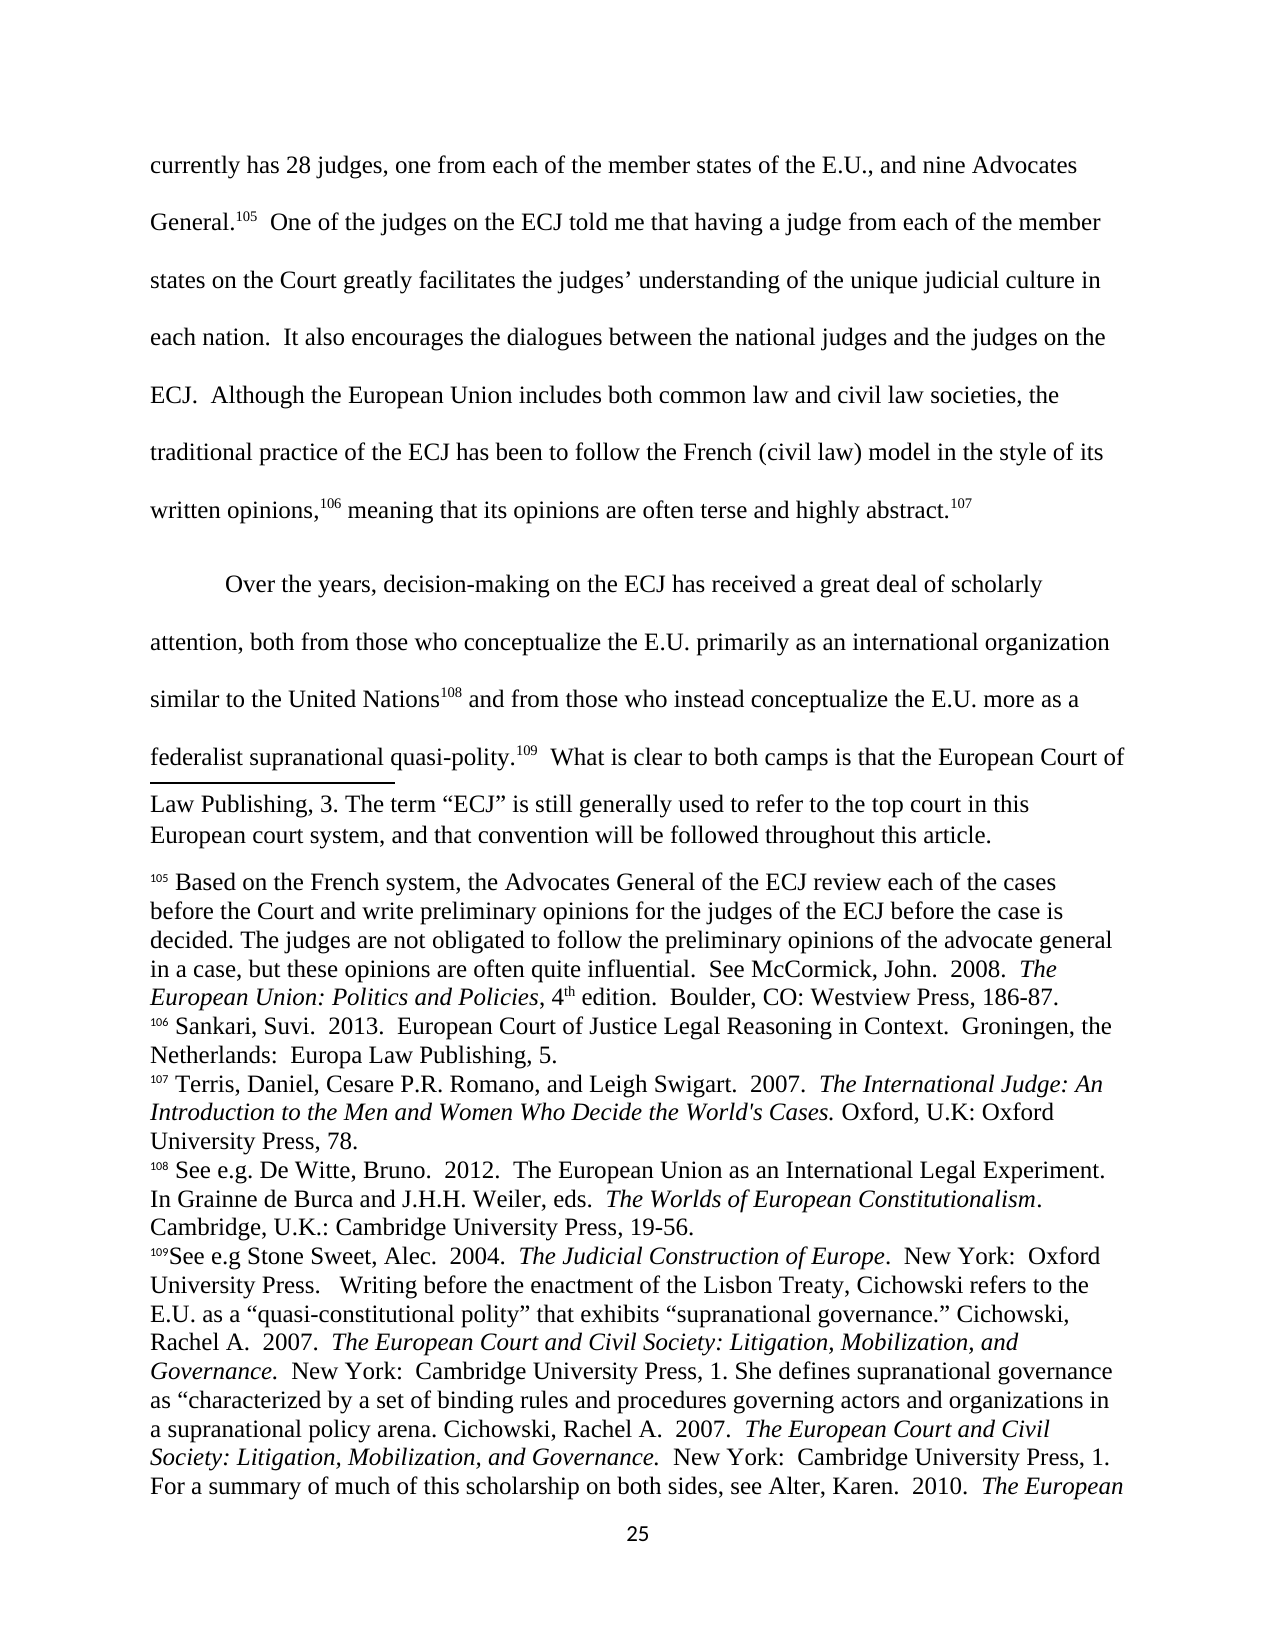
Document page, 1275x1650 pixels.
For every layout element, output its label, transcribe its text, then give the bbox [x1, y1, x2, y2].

text The European Court of Justice (ECJ) has helped create a new system of European law, which Cichowski says is based on the “treaty provisions, secondary legislation, ECJ precedent and the procedures that govern rulemaking” in the E.U. The European Court of Justice (ECJ), sitting in Luxembourg City, is the top court in the European Union’s legal system. The ECJ currently has 28 judges, one from each of the member states of the E.U., and nine Advocates General. One of the judges on the ECJ told me that having a judge from each of the member states on the Court greatly facilitates the judges’ understanding of the unique judicial culture in each nation. It also encourages the dialogues between the national judges and the judges on the ECJ. Although the European Union includes both common law and civil law societies, the traditional practice of the ECJ has been to follow the French (civil law) model in the style of its written opinions, meaning that its opinions are often terse and highly abstract. [150, 150, 1125, 524]
text Over the years, decision-making on the ECJ has received a great deal of scholarly attention, both from those who conceptualize the E.U. primarily as an international organization similar to the United Nations and from those who instead conceptualize the E.U. more as a federalist supranational quasi-polity. What is clear to both camps is that the European Court of Justice has taken the lead in promoting both the legal and the political integration of the European Union. The Court has done this by establishing a system of European law that the member-states have agreed to follow. As one scholar argues, “Without a body of law that can be uniformly interpreted and applied throughout the EU, the Union would have no authority, and its decisions and policies would be arbitrary and inconsistent. By working to build such a body of law, the Court of Justice – perhaps the most purely supranational of the major EU institutions – has been a key player in promoting integration.” In the process, the ECJ has certainly increased its own standing and prestige. As one scholar has thus proclaimed, “The European Court of Justice (ECJ) … is the most powerful and influential supranational court in world history.” [150, 569, 1125, 770]
